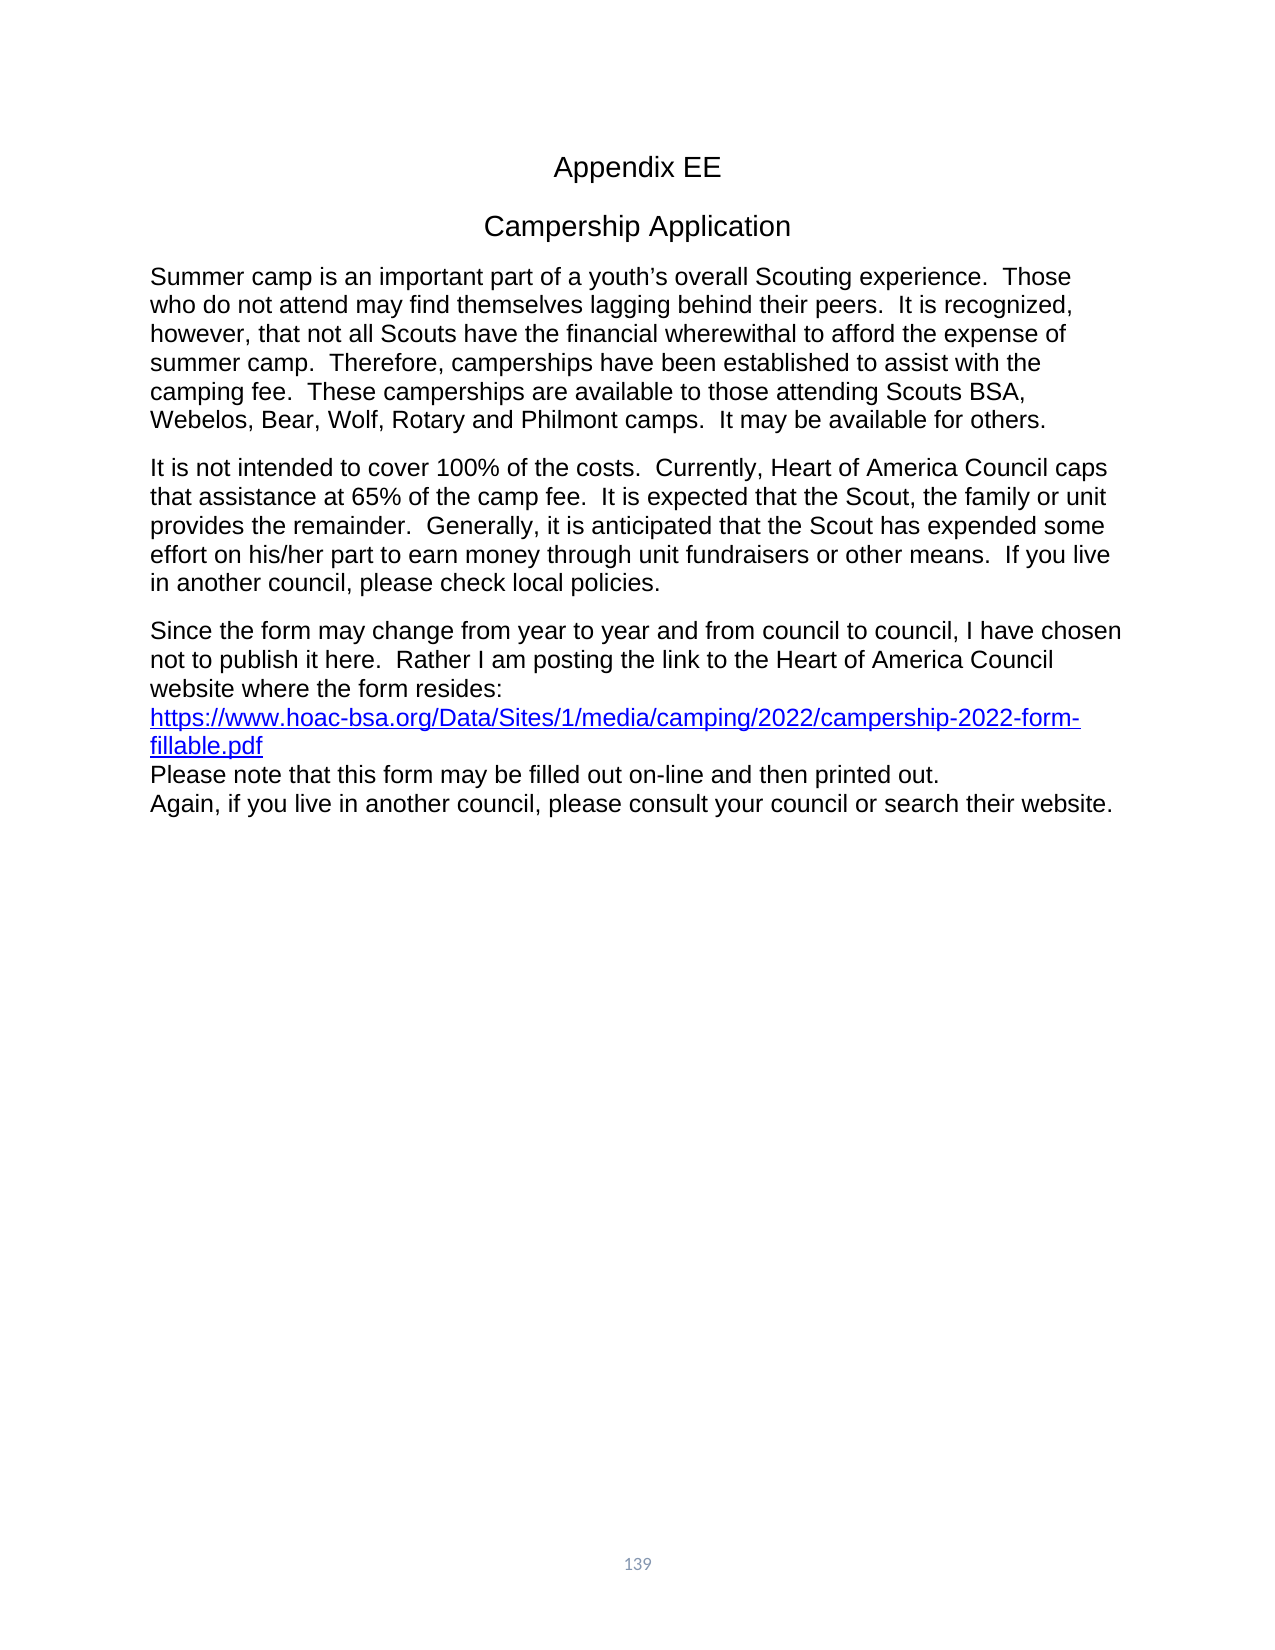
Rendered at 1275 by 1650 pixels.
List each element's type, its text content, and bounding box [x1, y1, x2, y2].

text Summer camp is an important part of a youth’s overall Scouting experience. Those who do not attend may find themselves lagging behind their peers. It is recognized, however, that not all Scouts have the financial wherewithal to afford the expense of summer camp. Therefore, camperships have been established to assist with the camping fee. These camperships are available to those attending Scouts BSA, Webelos, Bear, Wolf, Rotary and Philmont camps. It may be available for others. [150, 262, 1125, 434]
text https://www.hoac-bsa.org/Data/Sites/1/media/camping/2022/campership-2022-form-fillable.pdf [150, 702, 1125, 760]
text Since the form may change from year to year and from council to council, I have chosen not to publish it here. Rather I am posting the link to the Heart of America Council website where the form resides: [150, 616, 1125, 702]
text It is not intended to cover 100% of the costs. Currently, Heart of America Council caps that assistance at 65% of the camp fee. It is expected that the Scout, the family or unit provides the remainder. Generally, it is anticipated that the Scout has expended some effort on his/her part to earn money through unit fundraisers or other means. If you live in another council, please check local policies. [150, 453, 1125, 597]
text Again, if you live in another council, please consult your council or search their website. [150, 789, 1125, 817]
text Please note that this form may be filled out on-line and then printed out. [150, 760, 1125, 789]
text Campership Application [150, 209, 1125, 242]
text Appendix EE [150, 150, 1125, 183]
